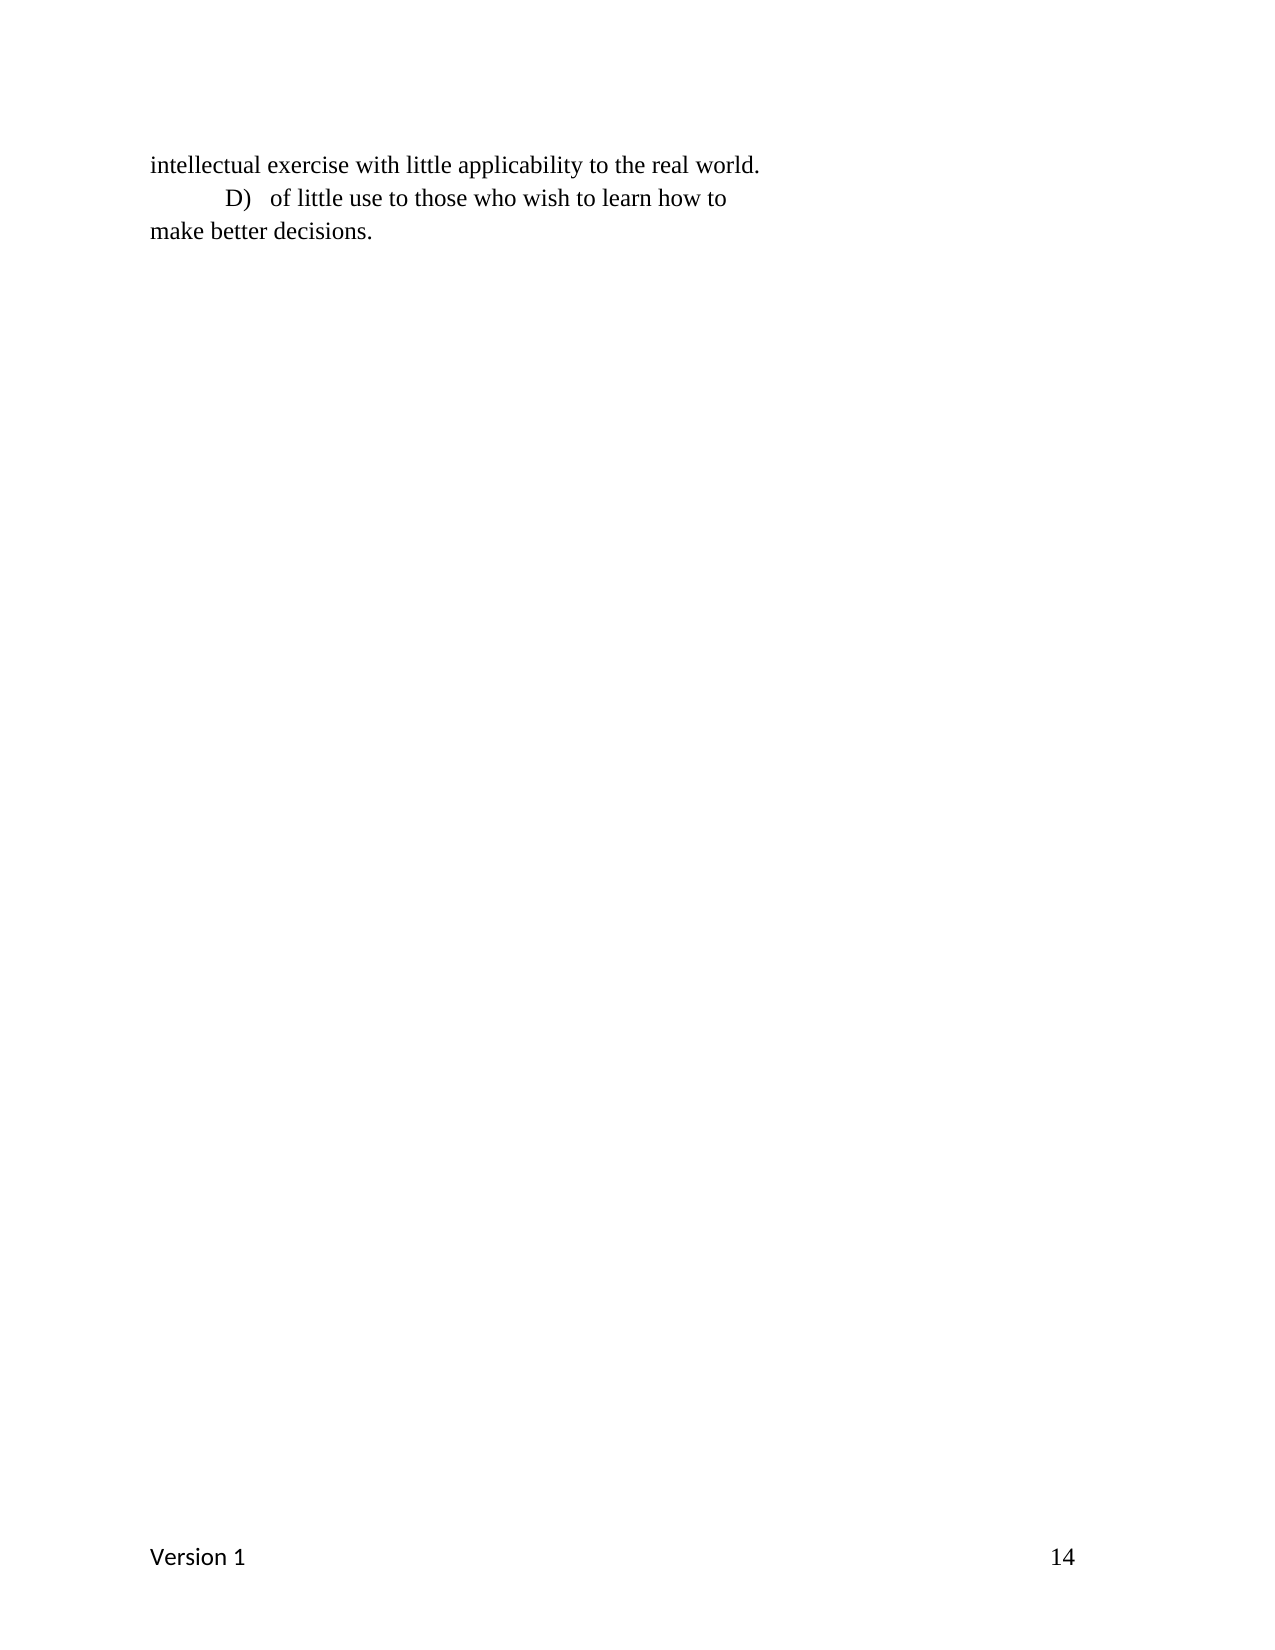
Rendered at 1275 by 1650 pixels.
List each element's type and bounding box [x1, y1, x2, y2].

text [150, 150, 775, 278]
